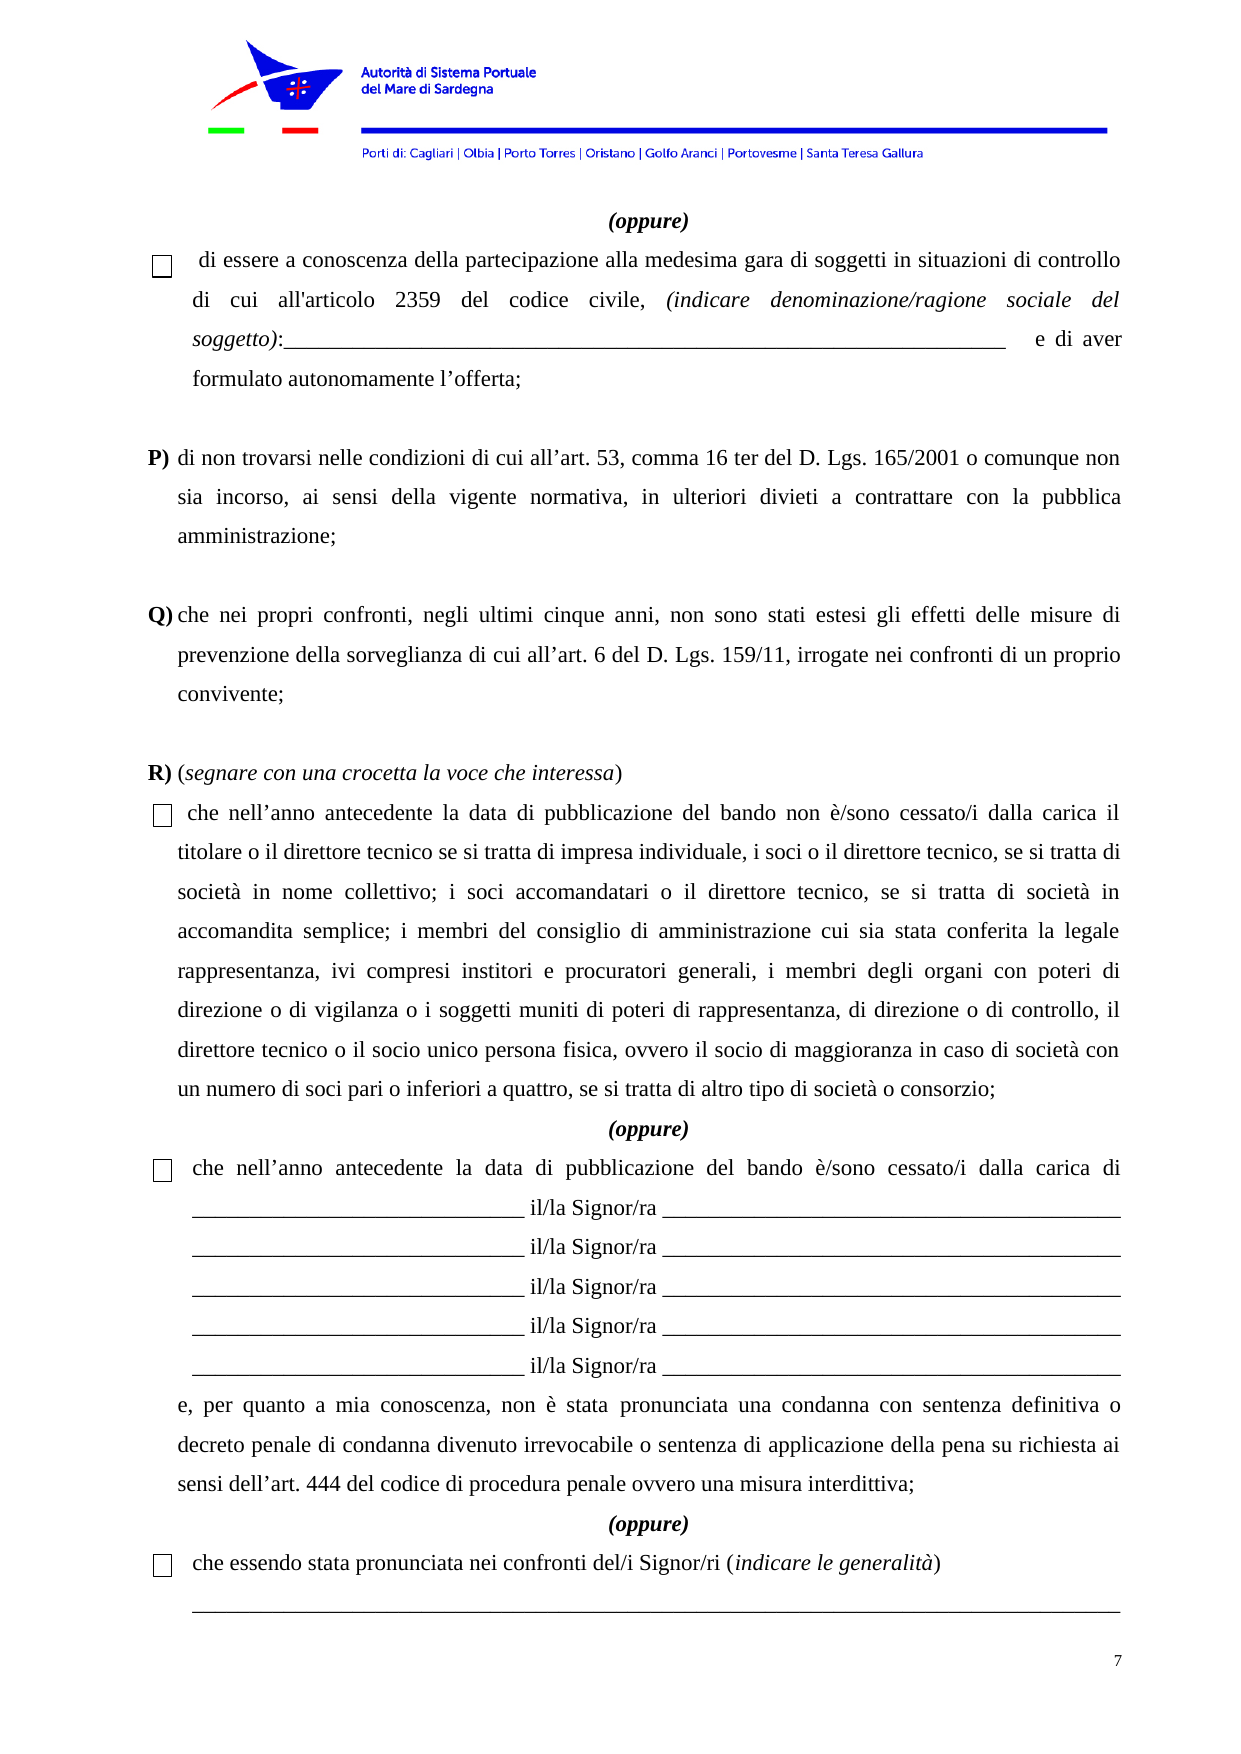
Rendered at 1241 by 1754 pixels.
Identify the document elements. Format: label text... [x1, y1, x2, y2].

list che nei propri confronti, negli ultimi cinque anni, non sono stati estesi gli effetti delle misure di prevenzione della sorveglianza di cui all’art. 6 del D. Lgs. 159/11, irrogate nei confronti di un proprio convivente; [148, 602, 1123, 707]
text (oppure) [177, 1509, 1122, 1536]
picture [162, 14, 1108, 173]
list (segnare con una crocetta la voce che interessa) [148, 759, 1123, 786]
text che nell’anno antecedente la data di pubblicazione del bando non è/sono cessato/i dalla carica il titolare o il direttore tecnico se si tratta di impresa individuale, i soci o il direttore tecnico, se si tratta di società in nome collettivo; i soci accomandatari o il direttore tecnico, se si tratta di società in accomandita semplice; i membri del consiglio di amministrazione cui sia stata conferita la legale rappresentanza, ivi compresi institori e procuratori generali, i membri degli organi con poteri di direzione o di vigilanza o i soggetti muniti di poteri di rappresentanza, di direzione o di controllo, il direttore tecnico o il socio unico persona fisica, ovvero il socio di maggioranza in caso di società con un numero di soci pari o inferiori a quattro, se si tratta di altro tipo di società o consorzio; [177, 799, 1122, 1102]
list di non trovarsi nelle condizioni di cui all’art. 53, comma 16 ter del D. Lgs. 165/2001 o comunque non sia incorso, ai sensi della vigente normativa, in ulteriori divieti a contrattare con la pubblica amministrazione; [148, 444, 1123, 549]
text _____________________________ il/la Signor/ra ________________________________________ [192, 1352, 1122, 1378]
text _____________________________ il/la Signor/ra ________________________________________ [192, 1233, 1122, 1259]
text che essendo stata pronunciata nei confronti del/i Signor/ri (indicare le generalità) [192, 1549, 1122, 1575]
text e, per quanto a mia conoscenza, non è stata pronunciata una condanna con sentenza definitiva o decreto penale di condanna divenuto irrevocabile o sentenza di applicazione della pena su richiesta ai sensi dell’art. 444 del codice di procedura penale ovvero una misura interdittiva; [177, 1391, 1122, 1496]
text _____________________________ il/la Signor/ra ________________________________________ [192, 1312, 1122, 1338]
text di essere a conoscenza della partecipazione alla medesima gara di soggetti in situazioni di controllo di cui all'articolo 2359 del codice civile, (indicare denominazione/ragione sociale del soggetto):_______________________________________________________________ e di aver formulato autonomamente l’offerta; [192, 246, 1122, 391]
text (oppure) [177, 207, 1122, 233]
text _____________________________ il/la Signor/ra ________________________________________ [192, 1273, 1122, 1299]
text (oppure) [177, 1115, 1122, 1141]
text che nell’anno antecedente la data di pubblicazione del bando è/sono cessato/i dalla carica di _____________________________ il/la Signor/ra ________________________________________ [192, 1154, 1122, 1220]
